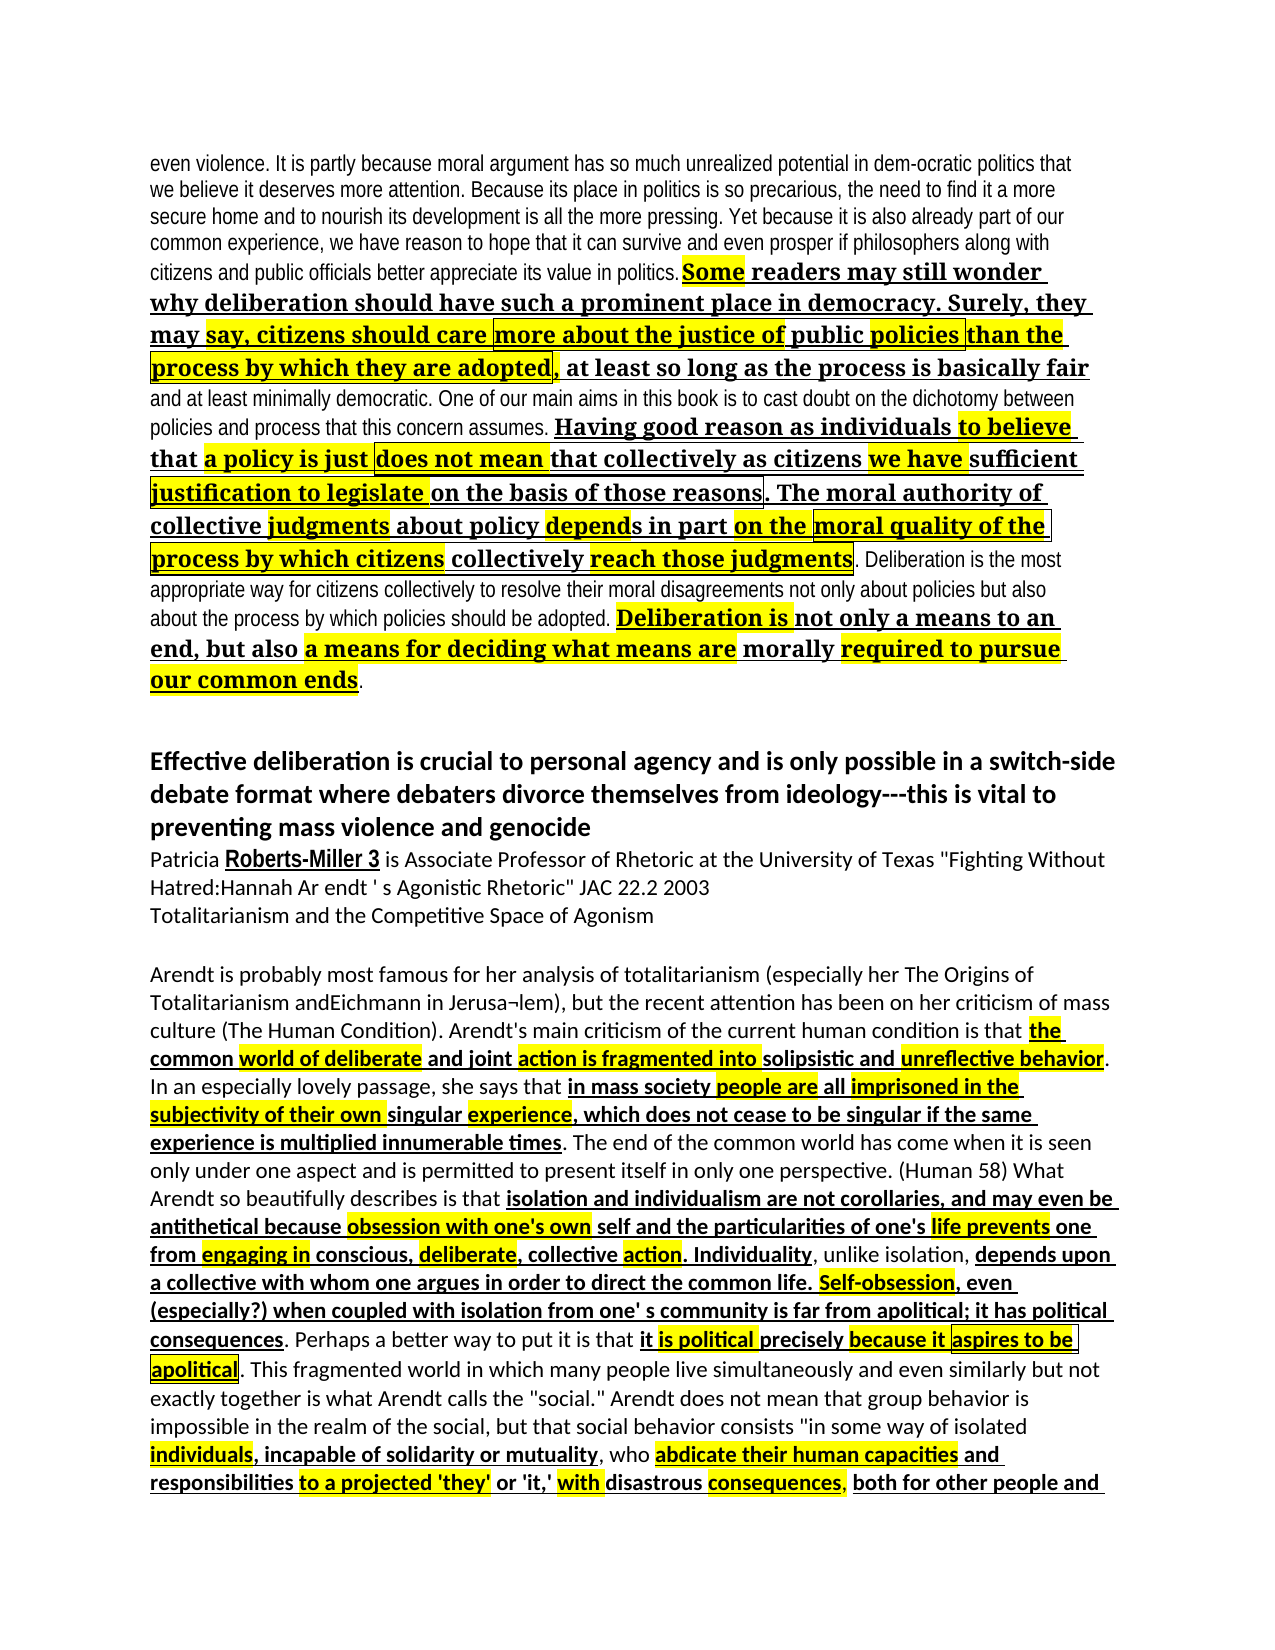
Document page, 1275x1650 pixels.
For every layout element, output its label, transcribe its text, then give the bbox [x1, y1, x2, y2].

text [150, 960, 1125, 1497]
text Patricia Roberts-Miller 3 is Associate Professor of Rhetoric at the University of Texas "Fighting Without Hatred:Hannah Ar endt ' s Agonistic Rhetoric" JAC 22.2 2003 [150, 843, 1125, 901]
text Totalitarianism and the Competitive Space of Agonism [150, 901, 1125, 929]
subtitle Effective deliberation is crucial to personal agency and is only possible in a switch-side debate format where debaters divorce themselves from ideology---this is vital to preventing mass violence and genocide [150, 744, 1125, 843]
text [150, 150, 1095, 696]
